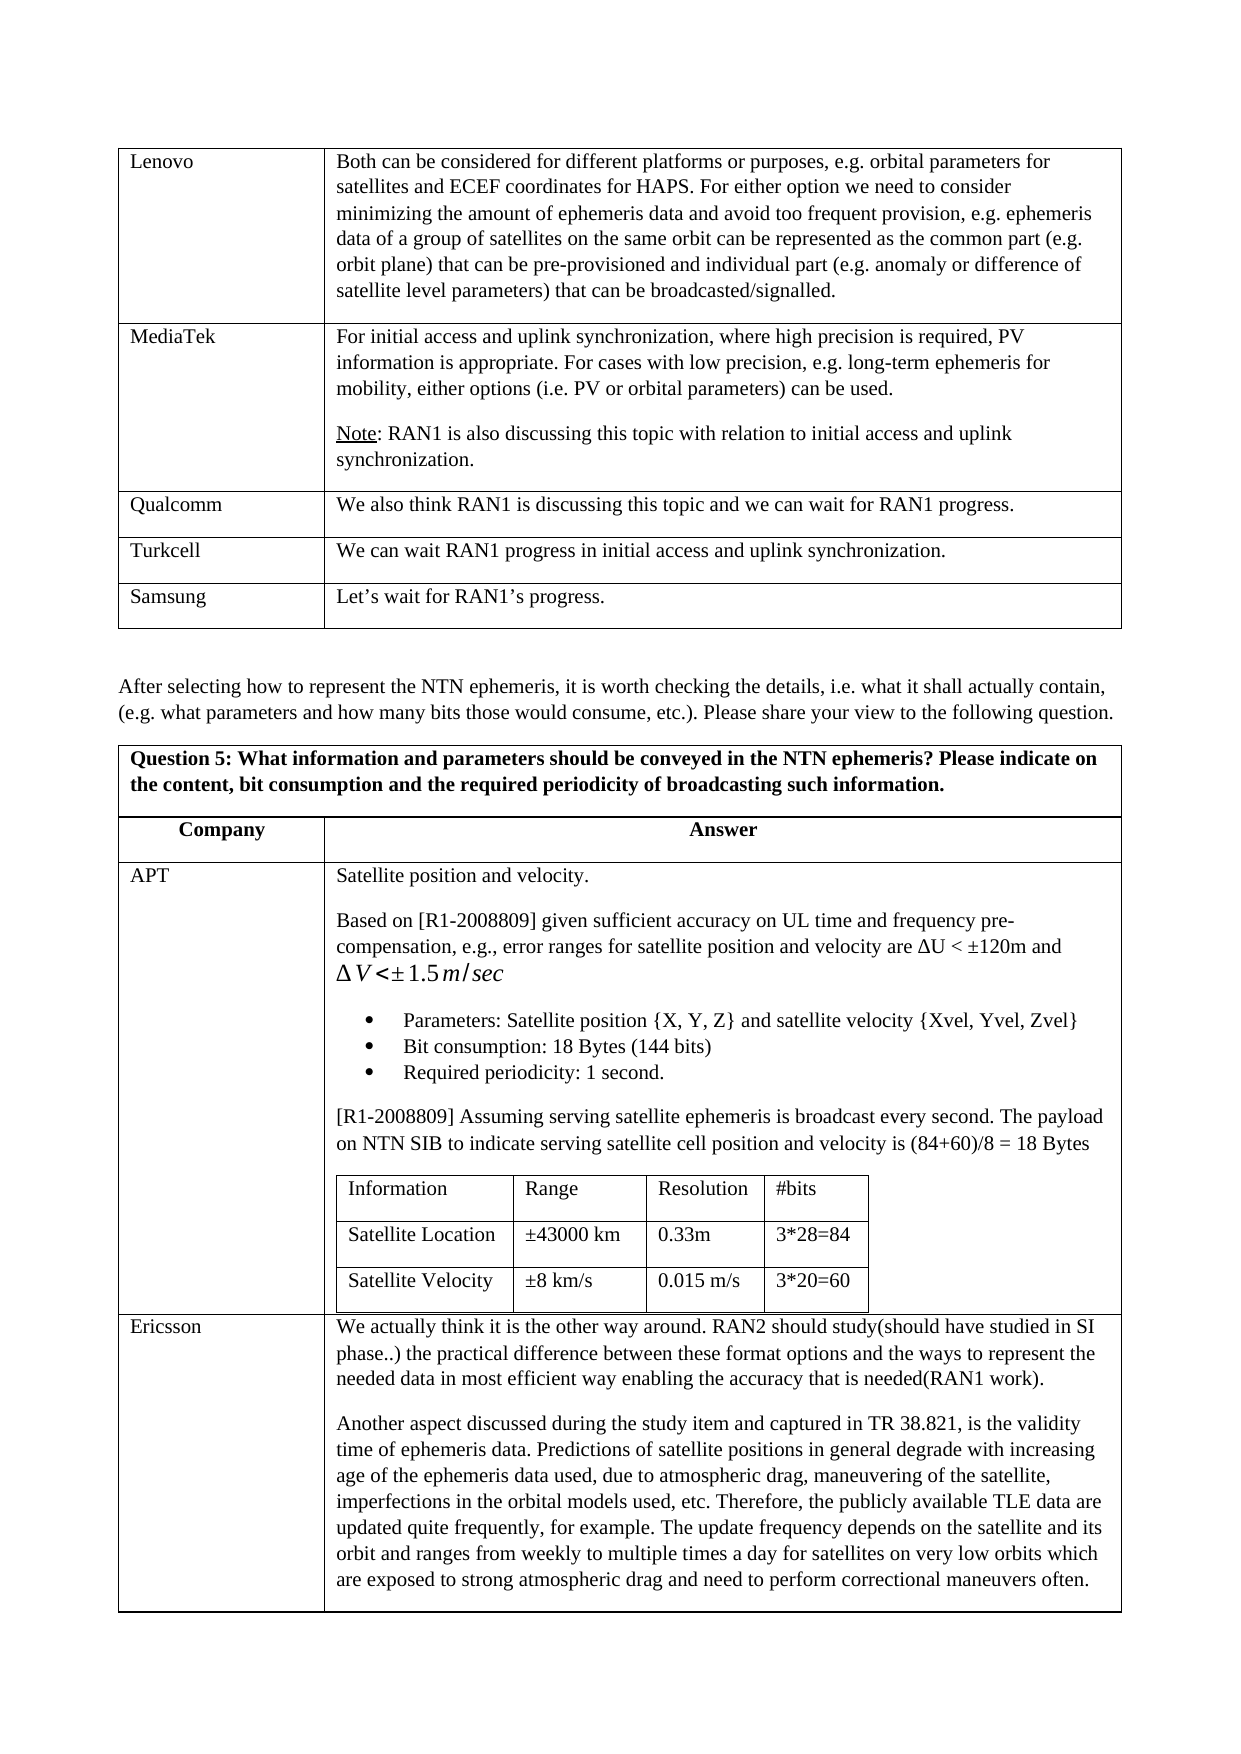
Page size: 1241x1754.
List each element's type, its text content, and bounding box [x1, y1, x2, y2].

table_cell Let’s wait for RAN1’s progress. [325, 584, 1121, 628]
table_cell Qualcomm [119, 492, 324, 537]
text After selecting how to represent the NTN ephemeris, it is worth checking the details, i.e. what it shall actually contain, (e.g. what parameters and how many bits those would consume, etc.). Please share your view to the following question. [118, 674, 1122, 724]
table_cell Company [119, 818, 324, 862]
table_cell Answer [325, 818, 1121, 862]
table_cell Satellite position and velocity. Based on [R1-2008809] given sufficient accuracy on UL time and frequency pre-compensation, e.g., error ranges for satellite position and velocity are ∆U < ±120m and Parameters: Satellite position {X, Y, Z} and satellite velocity {Xvel, Yvel, Zvel} Bit consumption: 18 Bytes (144 bits) Required periodicity: 1 second. [R1-2008809] Assuming serving satellite ephemeris is broadcast every second. The payload on NTN SIB to indicate serving satellite cell position and velocity is (84+60)/8 = 18 Bytes [325, 863, 1121, 1313]
table_header Question 5: What information and parameters should be conveyed in the NTN ephemeris? Please indicate on the content, bit consumption and the required periodicity of broadcasting such information. [119, 746, 1121, 816]
table_cell Lenovo [119, 149, 324, 323]
table_cell We also think RAN1 is discussing this topic and we can wait for RAN1 progress. [325, 492, 1121, 537]
table_cell Ericsson [119, 1315, 324, 1611]
table_cell Turkcell [119, 538, 324, 583]
table_cell We can wait RAN1 progress in initial access and uplink synchronization. [325, 538, 1121, 583]
table_cell MediaTek [119, 324, 324, 491]
table_cell Both can be considered for different platforms or purposes, e.g. orbital parameters for satellites and ECEF coordinates for HAPS. For either option we need to consider minimizing the amount of ephemeris data and avoid too frequent provision, e.g. ephemeris data of a group of satellites on the same orbit can be represented as the common part (e.g. orbit plane) that can be pre-provisioned and individual part (e.g. anomaly or difference of satellite level parameters) that can be broadcasted/signalled. [325, 149, 1121, 323]
table_cell For initial access and uplink synchronization, where high precision is required, PV information is appropriate. For cases with low precision, e.g. long-term ephemeris for mobility, either options (i.e. PV or orbital parameters) can be used. Note: RAN1 is also discussing this topic with relation to initial access and uplink synchronization. [325, 324, 1121, 491]
table_cell Samsung [119, 584, 324, 628]
table_cell APT [119, 863, 324, 1313]
table_cell We actually think it is the other way around. RAN2 should study(should have studied in SI phase..) the practical difference between these format options and the ways to represent the needed data in most efficient way enabling the accuracy that is needed(RAN1 work). Another aspect discussed during the study item and captured in TR 38.821, is the validity time of ephemeris data. Predictions of satellite positions in general degrade with increasing age of the ephemeris data used, due to atmospheric drag, maneuvering of the satellite, imperfections in the orbital models used, etc. Therefore, the publicly available TLE data are updated quite frequently, for example. The update frequency depends on the satellite and its orbit and ranges from weekly to multiple times a day for satellites on very low orbits which are exposed to strong atmospheric drag and need to perform correctional maneuvers often. [325, 1315, 1121, 1611]
